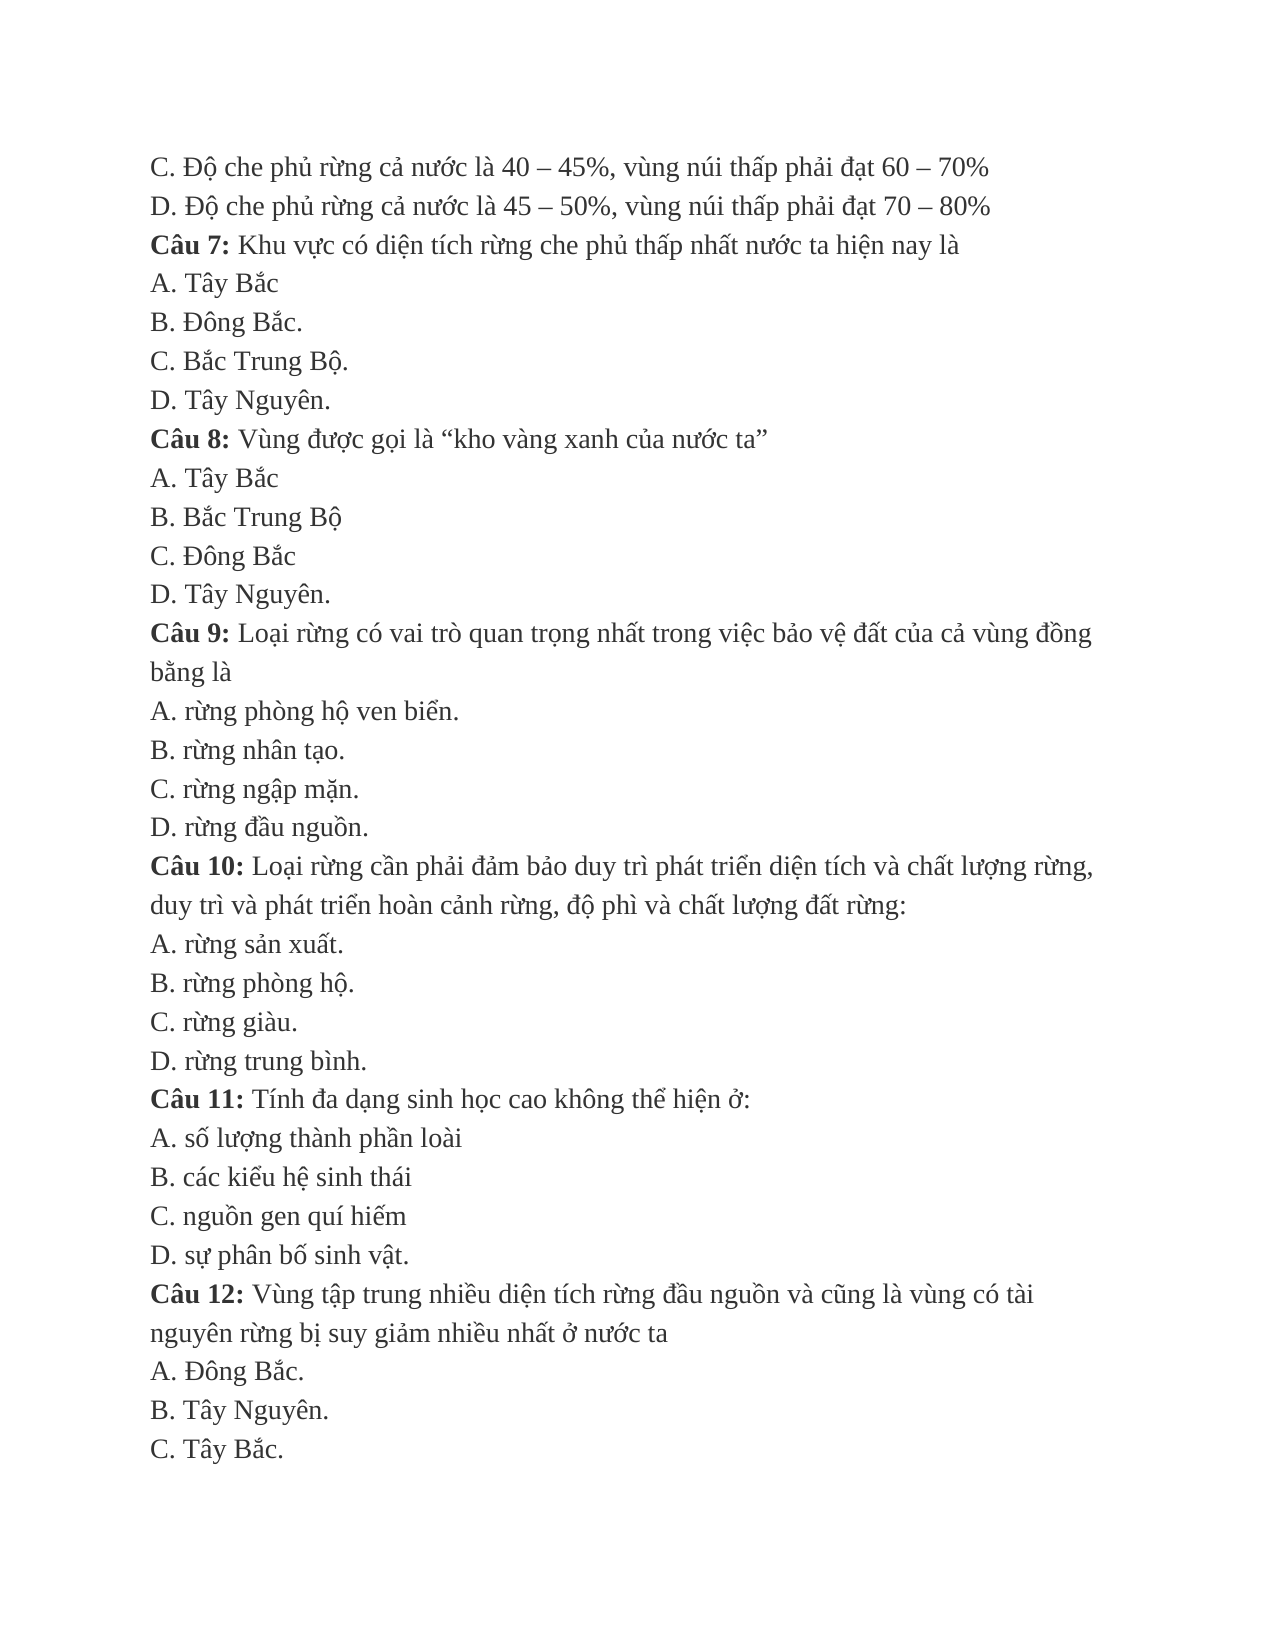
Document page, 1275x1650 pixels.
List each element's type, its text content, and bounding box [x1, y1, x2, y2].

text D. Tây Nguyên. [150, 577, 1125, 610]
text C. Đông Bắc [150, 538, 1125, 571]
text C. rừng ngập mặn. [150, 772, 1125, 804]
text C. nguồn gen quí hiếm [150, 1199, 1125, 1231]
text B. Đông Bắc. [150, 305, 1125, 338]
text A. Tây Bắc [150, 267, 1125, 299]
text A. Đông Bắc. [150, 1354, 1125, 1387]
text B. Tây Nguyên. [150, 1393, 1125, 1426]
text A. Tây Bắc [150, 461, 1125, 493]
text C. rừng giàu. [150, 1005, 1125, 1037]
text D. sự phân bố sinh vật. [150, 1238, 1125, 1270]
text A. rừng phòng hộ ven biển. [150, 694, 1125, 726]
text C. Bắc Trung Bộ. [150, 344, 1125, 377]
text Câu 7: Khu vực có diện tích rừng che phủ thấp nhất nước ta hiện nay là [150, 228, 1125, 260]
text D. Tây Nguyên. [150, 383, 1125, 416]
text D. rừng đầu nguồn. [150, 811, 1125, 843]
text A. số lượng thành phần loài [150, 1121, 1125, 1154]
text D. Độ che phủ rừng cả nước là 45 – 50%, vùng núi thấp phải đạt 70 – 80% [150, 189, 1125, 221]
text Câu 10: Loại rừng cần phải đảm bảo duy trì phát triển diện tích và chất lượng rừng, duy trì và phát triển hoàn cảnh rừng, độ phì và chất lượng đất rừng: [150, 849, 1125, 921]
text Câu 9: Loại rừng có vai trò quan trọng nhất trong việc bảo vệ đất của cả vùng đồng bằng là [150, 616, 1125, 687]
text Câu 8: Vùng được gọi là “kho vàng xanh của nước ta” [150, 422, 1125, 454]
text B. Bắc Trung Bộ [150, 500, 1125, 532]
text C. Độ che phủ rừng cả nước là 40 – 45%, vùng núi thấp phải đạt 60 – 70% [150, 150, 1125, 182]
text B. các kiểu hệ sinh thái [150, 1160, 1125, 1193]
text C. Tây Bắc. [150, 1432, 1125, 1464]
text D. rừng trung bình. [150, 1044, 1125, 1076]
text Câu 11: Tính đa dạng sinh học cao không thể hiện ở: [150, 1082, 1125, 1115]
text B. rừng nhân tạo. [150, 733, 1125, 765]
text A. rừng sản xuất. [150, 927, 1125, 959]
text Câu 12: Vùng tập trung nhiều diện tích rừng đầu nguồn và cũng là vùng có tài nguyên rừng bị suy giảm nhiều nhất ở nước ta [150, 1277, 1125, 1348]
text B. rừng phòng hộ. [150, 966, 1125, 998]
